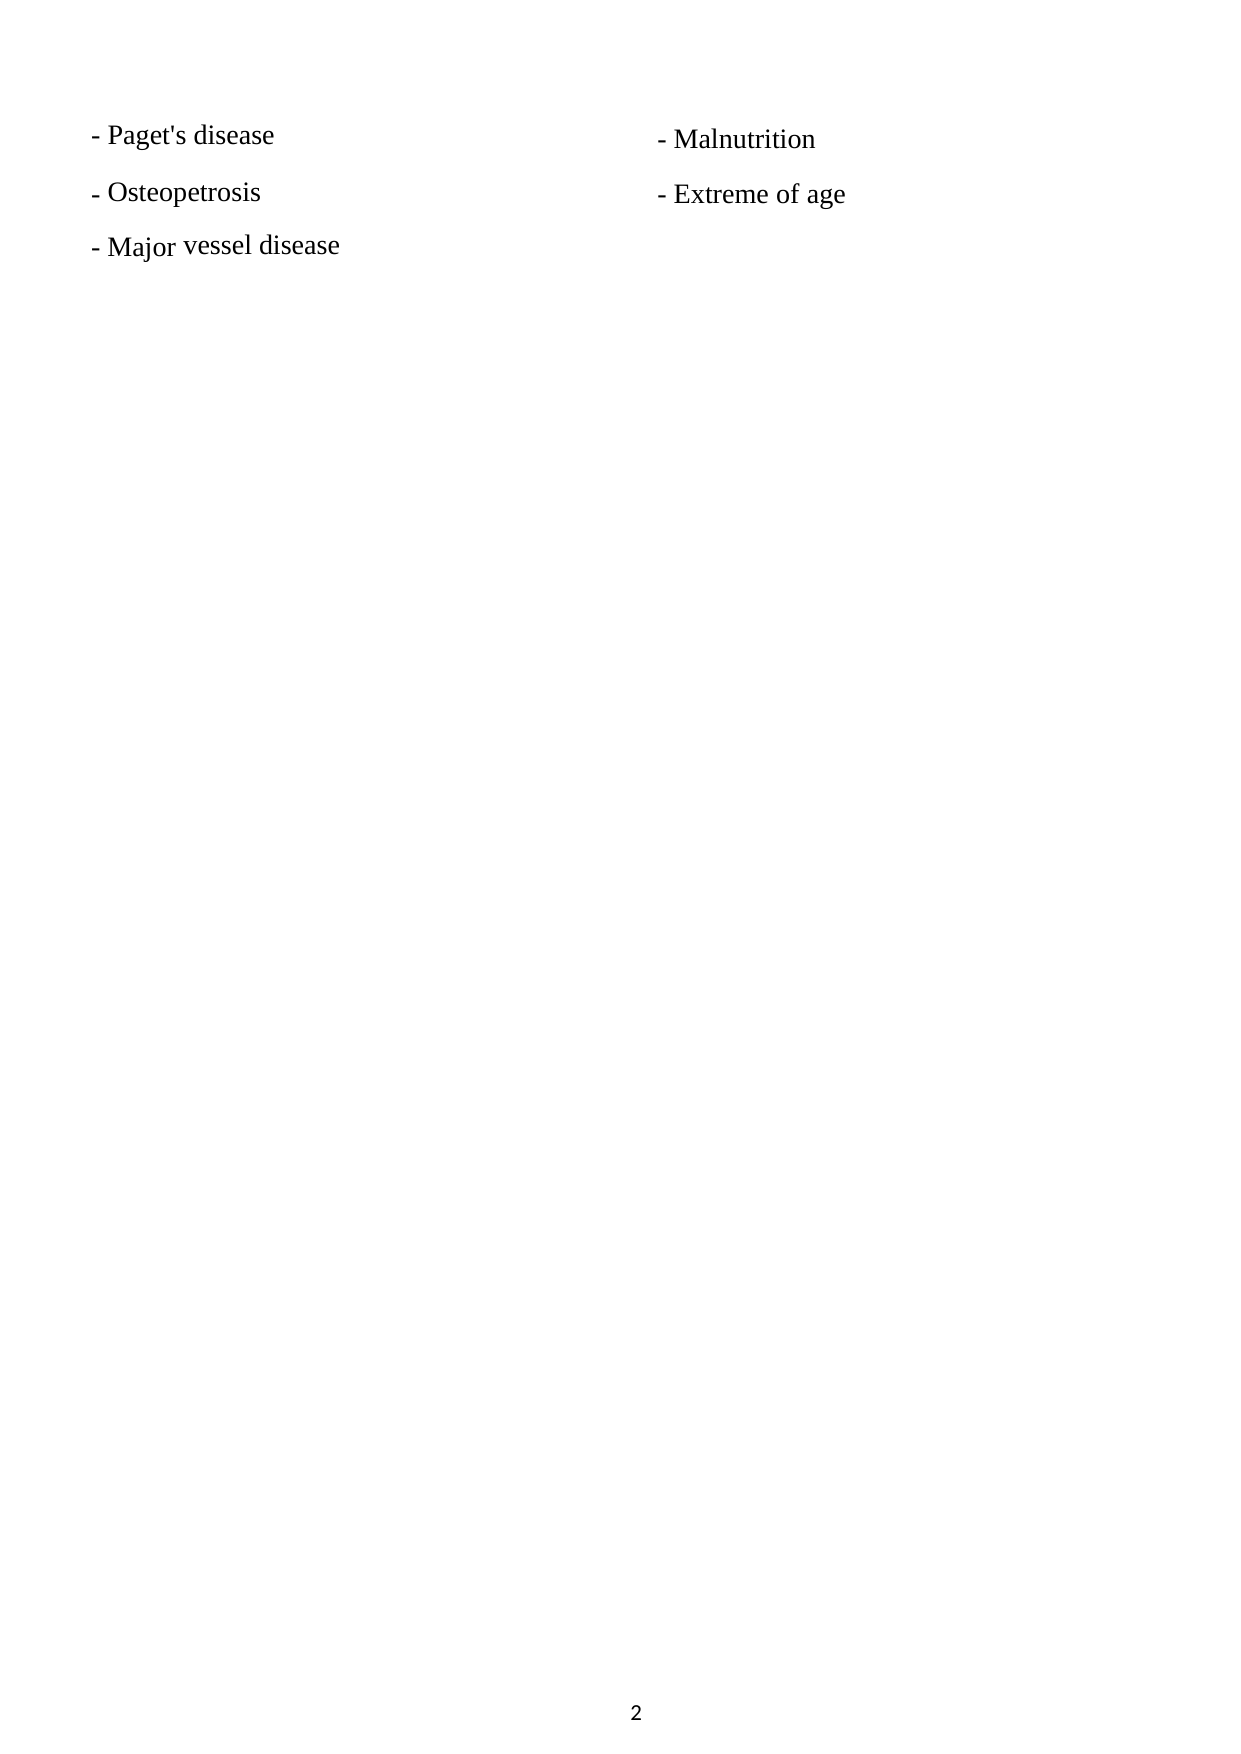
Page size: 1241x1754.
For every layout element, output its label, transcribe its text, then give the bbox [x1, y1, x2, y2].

text - Paget's disease - Malnutrition [91, 118, 1152, 155]
text - Osteopetrosis - Extreme of age [91, 173, 1152, 210]
text - Major vessel disease [91, 228, 1152, 263]
